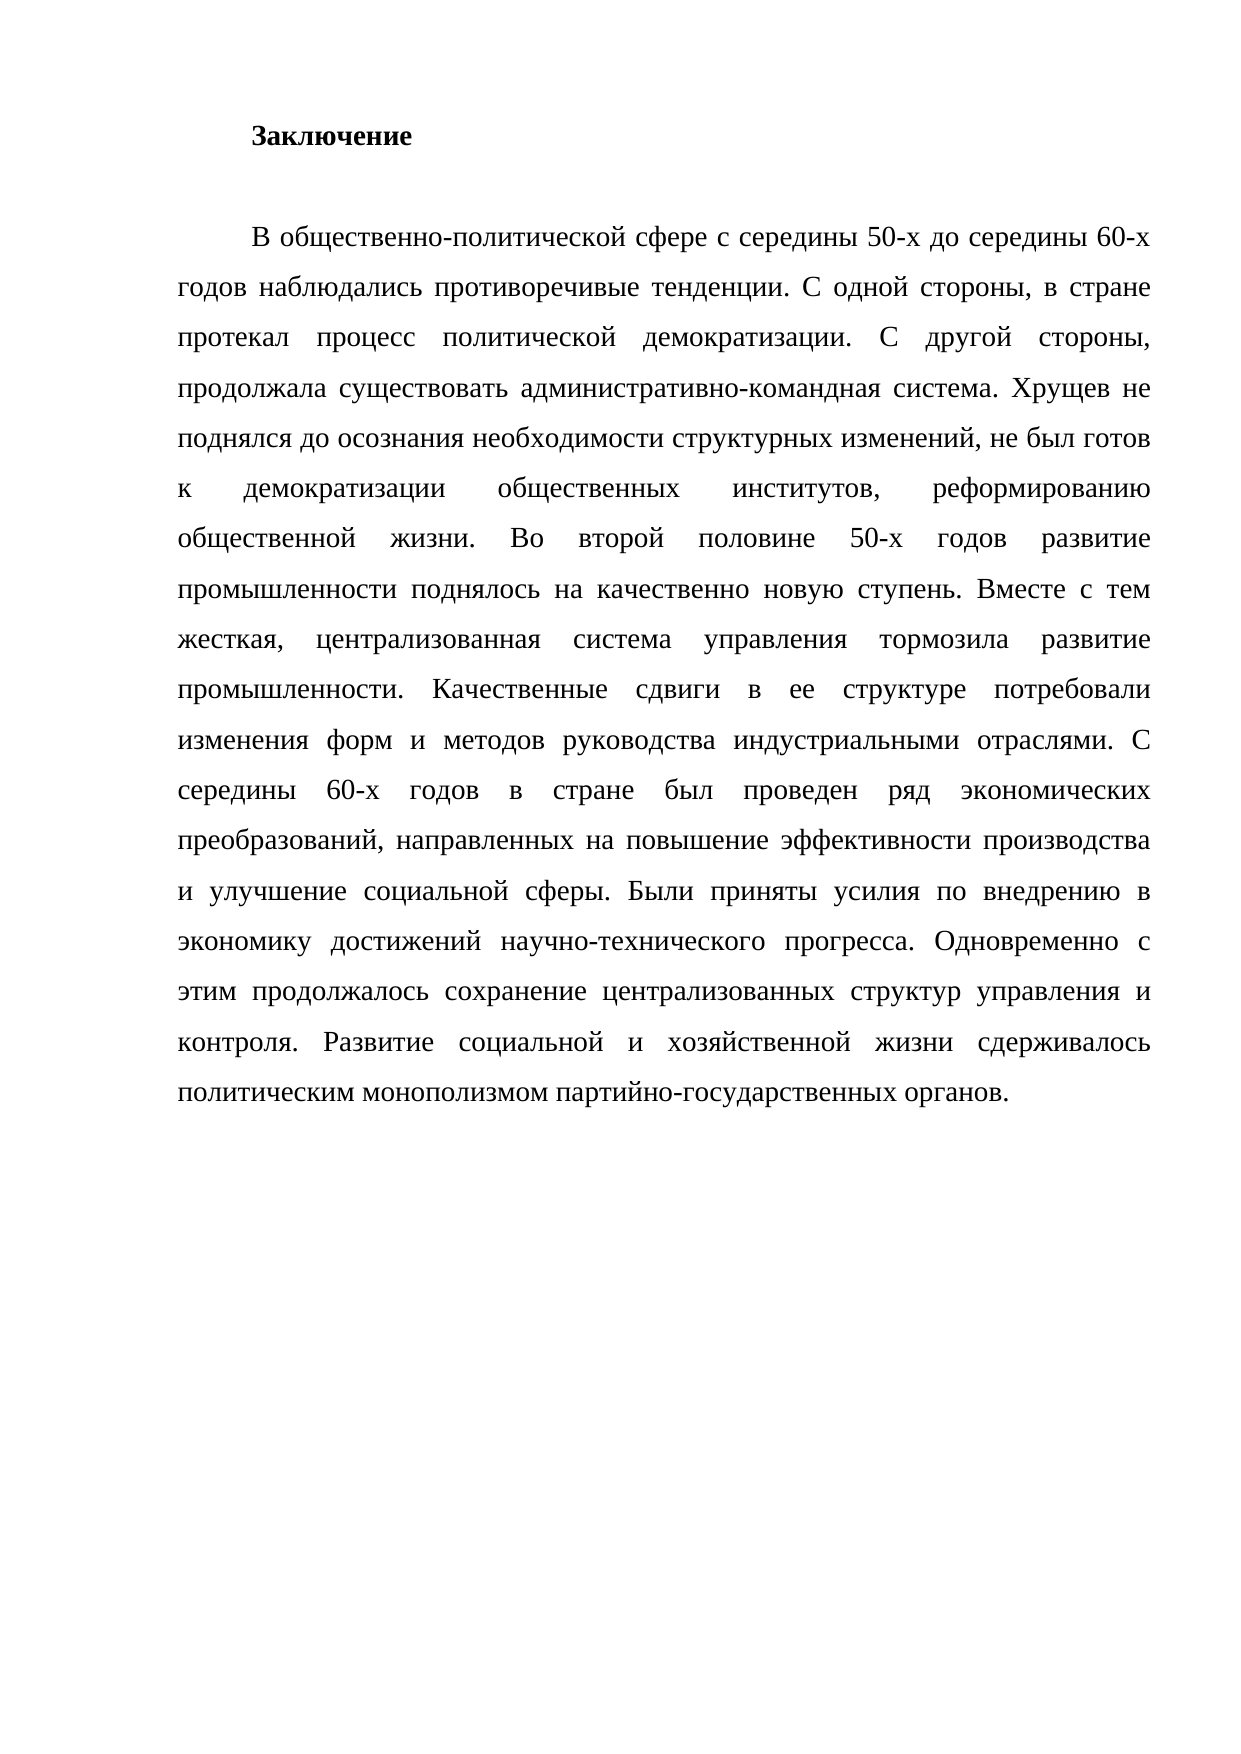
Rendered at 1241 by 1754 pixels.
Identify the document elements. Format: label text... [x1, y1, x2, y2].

text В общественно-политической сфере с середины 50-х до середины 60-х годов наблюдались противоречивые тенденции. С одной стороны, в стране протекал процесс политической демократизации. С другой стороны, продолжала существовать административно-командная система. Хрущев не поднялся до осознания необходимости структурных изменений, не был готов к демократизации общественных институтов, реформированию общественной жизни. Во второй половине 50-х годов развитие промышленности поднялось на качественно новую ступень. Вместе с тем жесткая, централизованная система управления тормозила развитие промышленности. Качественные сдвиги в ее структуре потребовали изменения форм и методов руководства индустриальными отраслями. С середины 60-х годов в стране был проведен ряд экономических преобразований, направленных на повышение эффективности производства и улучшение социальной сферы. Были приняты усилия по внедрению в экономику достижений научно-технического прогресса. Одновременно с этим продолжалось сохранение централизованных структур управления и контроля. Развитие социальной и хозяйственной жизни сдерживалось политическим монополизмом партийно-государственных органов. [177, 219, 1152, 1108]
text Заключение [177, 118, 1152, 152]
